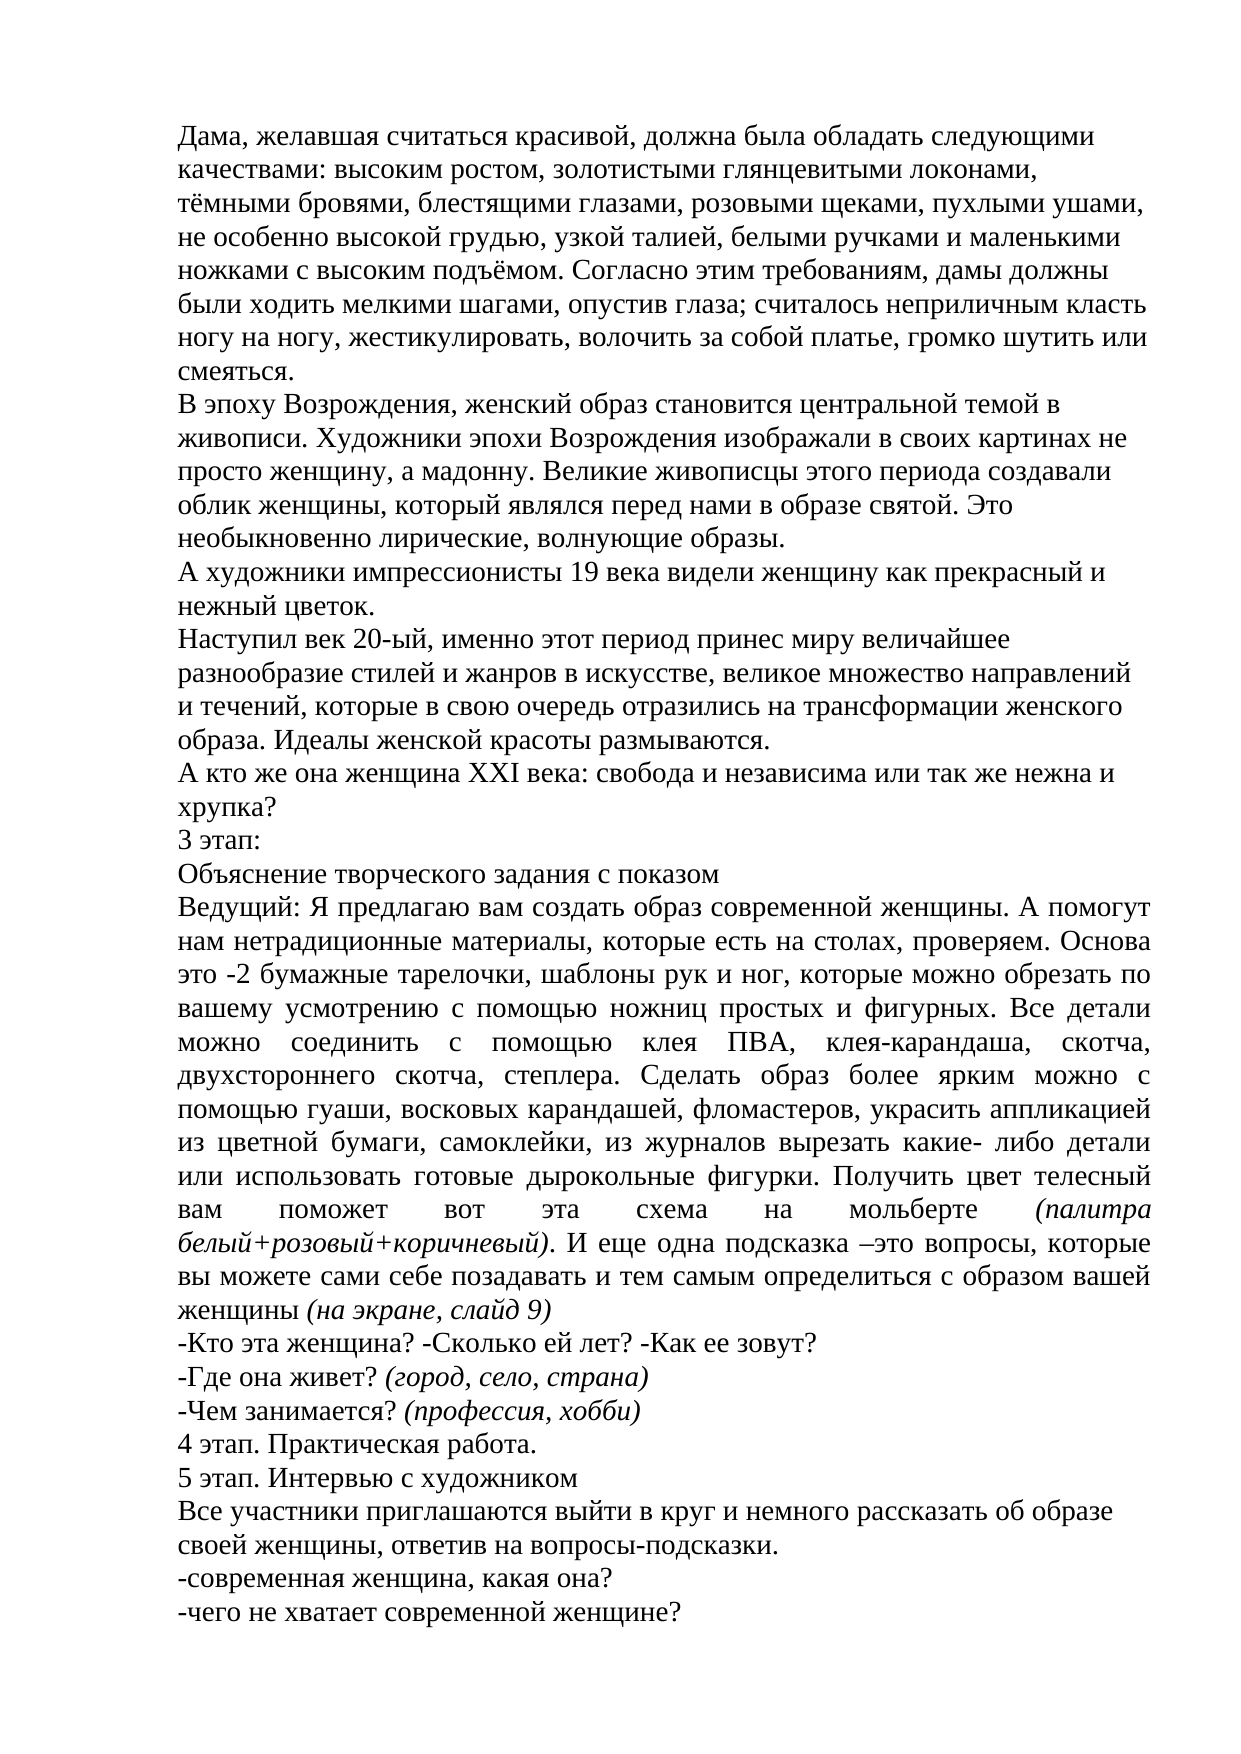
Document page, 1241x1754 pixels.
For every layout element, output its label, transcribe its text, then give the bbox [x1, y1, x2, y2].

text Объяснение творческого задания с показом [177, 856, 1152, 889]
text Ведущий: Я предлагаю вам создать образ современной женщины. А помогут нам нетрадиционные материалы, которые есть на столах, проверяем. Основа это -2 бумажные тарелочки, шаблоны рук и ног, которые можно обрезать по вашему усмотрению с помощью ножниц простых и фигурных. Все детали можно соединить с помощью клея ПВА, клея-карандаша, скотча, двухстороннего скотча, степлера. Сделать образ более ярким можно с помощью гуаши, восковых карандашей, фломастеров, украсить аппликацией из цветной бумаги, самоклейки, из журналов вырезать какие- либо детали или использовать готовые дырокольные фигурки. Получить цвет телесный вам поможет вот эта схема на мольберте (палитра белый+розовый+коричневый). И еще одна подсказка –это вопросы, которые вы можете сами себе позадавать и тем самым определиться с образом вашей женщины (на экране, слайд 9) [177, 889, 1152, 1326]
text -Где она живет? (город, село, страна) [177, 1359, 1152, 1393]
text В эпоху Возрождения, женский образ становится центральной темой в живописи. Художники эпохи Возрождения изображали в своих картинах не просто женщину, а мадонну. Великие живописцы этого периода создавали облик женщины, который являлся перед нами в образе святой. Это необыкновенно лирические, волнующие образы. [177, 386, 1152, 554]
text 4 этап. Практическая работа. [177, 1426, 1152, 1460]
text А художники импрессионисты 19 века видели женщину как прекрасный и нежный цветок. [177, 554, 1152, 621]
text -Чем занимается? (профессия, хобби) [177, 1393, 1152, 1426]
text Наступил век 20-ый, именно этот период принес миру величайшее разнообразие стилей и жанров в искусстве, великое множество направлений и течений, которые в свою очередь отразились на трансформации женского образа. Идеалы женской красоты размываются. [177, 621, 1152, 755]
text 3 этап: [177, 822, 1152, 856]
text А кто же она женщина XXI века: свобода и независима или так же нежна и хрупка? [177, 755, 1152, 822]
text -Кто эта женщина? -Сколько ей лет? -Как ее зовут? [177, 1326, 1152, 1359]
text 5 этап. Интервью с художником [177, 1460, 1152, 1493]
text -чего не хватает современной женщине? [177, 1594, 1152, 1627]
text Все участники приглашаются выйти в круг и немного рассказать об образе своей женщины, ответив на вопросы-подсказки. [177, 1493, 1152, 1560]
text -современная женщина, какая она? [177, 1560, 1152, 1594]
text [177, 118, 1152, 386]
